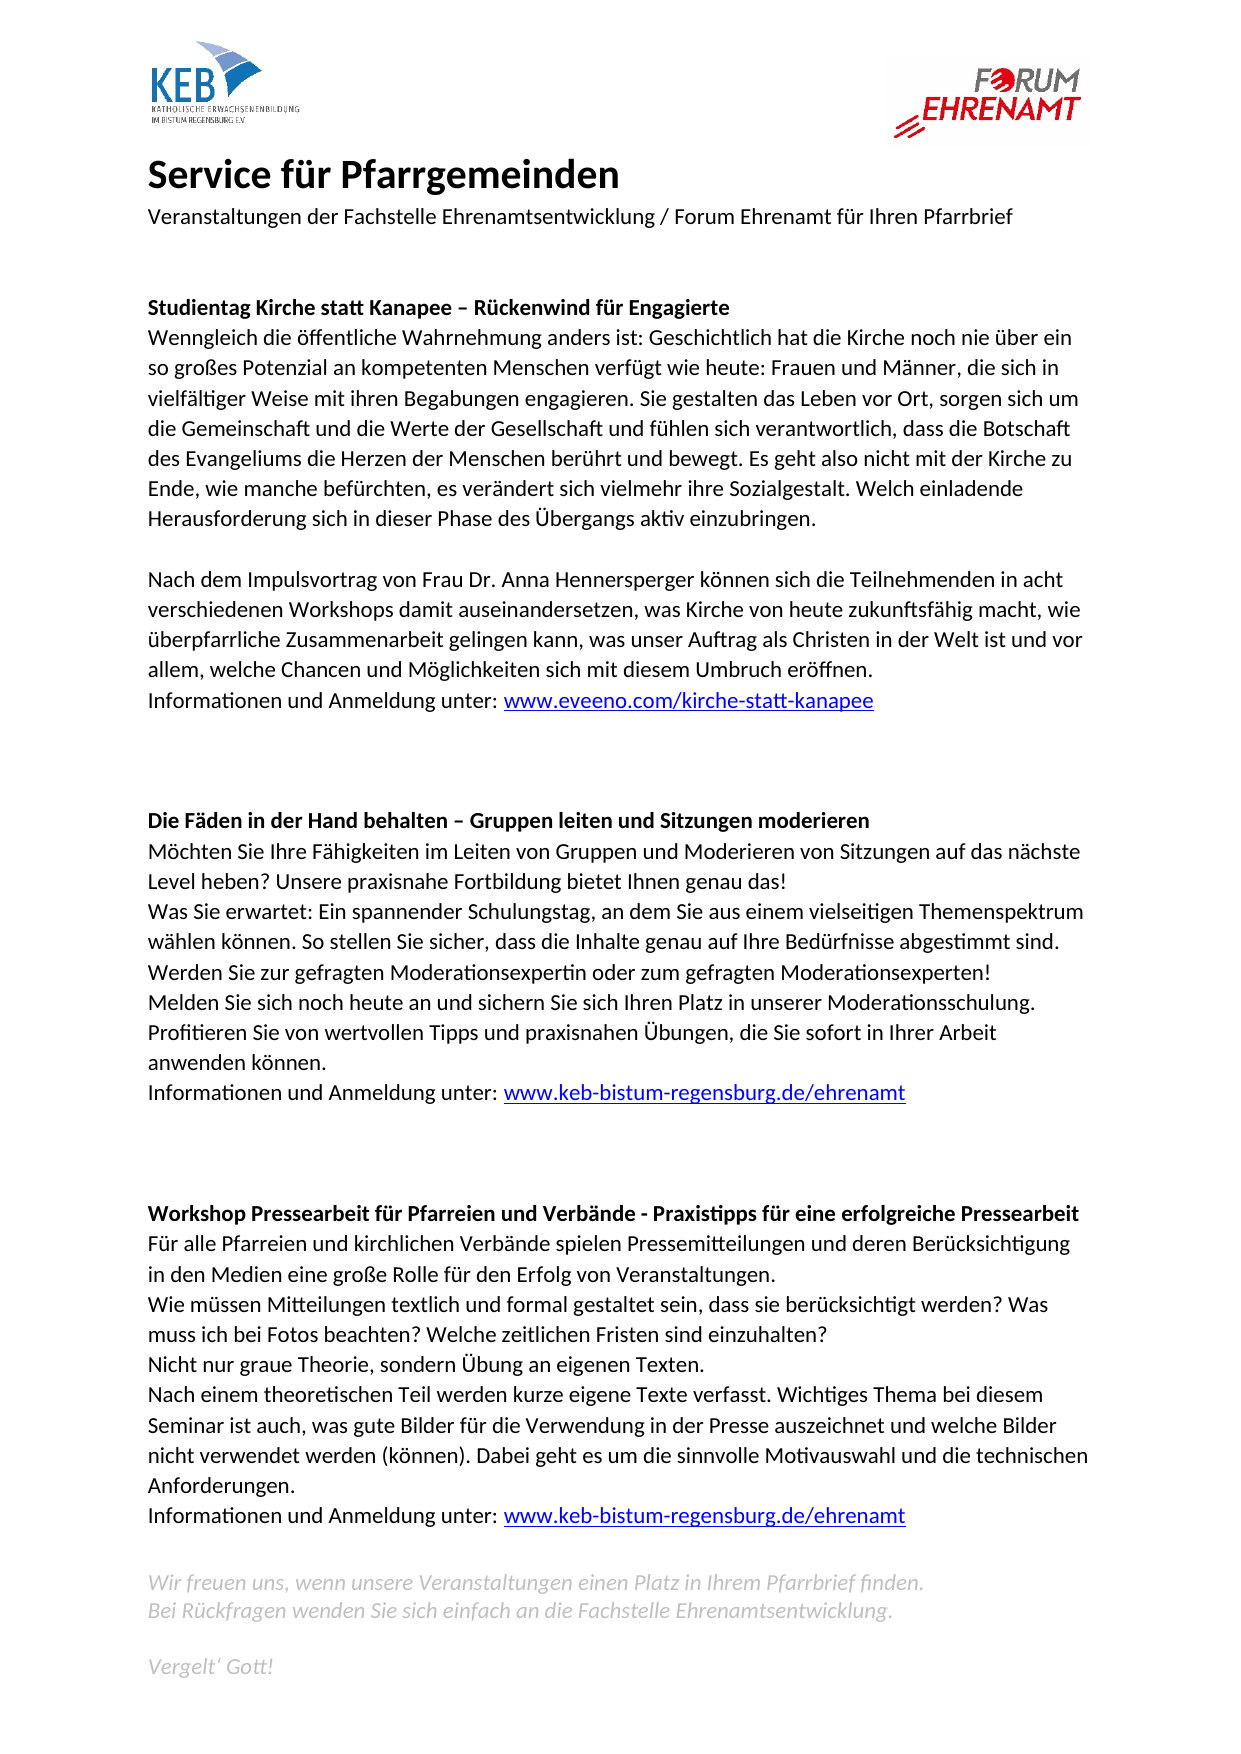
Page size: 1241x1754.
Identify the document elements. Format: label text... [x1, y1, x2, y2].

text Nicht nur graue Theorie, sondern Übung an eigenen Texten. [148, 1350, 1093, 1378]
text Service für Pfarrgemeinden [148, 148, 1093, 198]
text Studientag Kirche statt Kanapee – Rückenwind für Engagierte [148, 293, 1093, 321]
text Möchten Sie Ihre Fähigkeiten im Leiten von Gruppen und Moderieren von Sitzungen auf das nächste Level heben? Unsere praxisnahe Fortbildung bietet Ihnen genau das! [148, 837, 1093, 895]
text Werden Sie zur gefragten Moderationsexpertin oder zum gefragten Moderationsexperten! [148, 958, 1093, 986]
picture [884, 57, 1093, 147]
picture [147, 37, 302, 127]
text Informationen und Anmeldung unter: www.keb-bistum-regensburg.de/ehrenamt [148, 1078, 1093, 1107]
text Nach einem theoretischen Teil werden kurze eigene Texte verfasst. Wichtiges Thema bei diesem Seminar ist auch, was gute Bilder für die Verwendung in der Presse auszeichnet und welche Bilder nicht verwendet werden (können). Dabei geht es um die sinnvolle Motivauswahl und die technischen Anforderungen. [148, 1381, 1093, 1499]
text Die Fäden in der Hand behalten – Gruppen leiten und Sitzungen moderieren [148, 807, 1093, 835]
text Informationen und Anmeldung unter: www.eveeno.com/kirche-statt-kanapee [148, 686, 1093, 714]
text Informationen und Anmeldung unter: www.keb-bistum-regensburg.de/ehrenamt [148, 1501, 1093, 1529]
text Veranstaltungen der Fachstelle Ehrenamtsentwicklung / Forum Ehrenamt für Ihren Pfarrbrief [148, 202, 1093, 231]
text Melden Sie sich noch heute an und sichern Sie sich Ihren Platz in unserer Moderationsschulung. Profitieren Sie von wertvollen Tipps und praxisnahen Übungen, die Sie sofort in Ihrer Arbeit anwenden können. [148, 988, 1093, 1076]
text Für alle Pfarreien und kirchlichen Verbände spielen Pressemitteilungen und deren Berücksichtigung in den Medien eine große Rolle für den Erfolg von Veranstaltungen. [148, 1229, 1093, 1288]
text Was Sie erwartet: Ein spannender Schulungstag, an dem Sie aus einem vielseitigen Themenspektrum wählen können. So stellen Sie sicher, dass die Inhalte genau auf Ihre Bedürfnisse abgestimmt sind. [148, 897, 1093, 956]
text Wenngleich die öffentliche Wahrnehmung anders ist: Geschichtlich hat die Kirche noch nie über ein so großes Potenzial an kompetenten Menschen verfügt wie heute: Frauen und Männer, die sich in vielfältiger Weise mit ihren Begabungen engagieren. Sie gestalten das Leben vor Ort, sorgen sich um die Gemeinschaft und die Werte der Gesellschaft und fühlen sich verantwortlich, dass die Botschaft des Evangeliums die Herzen der Menschen berührt und bewegt. Es geht also nicht mit der Kirche zu Ende, wie manche befürchten, es verändert sich vielmehr ihre Sozialgestalt. Welch einladende Herausforderung sich in dieser Phase des Übergangs aktiv einzubringen. [148, 323, 1093, 533]
text Wie müssen Mitteilungen textlich und formal gestaltet sein, dass sie berücksichtigt werden? Was muss ich bei Fotos beachten? Welche zeitlichen Fristen sind einzuhalten? [148, 1290, 1093, 1348]
text Workshop Pressearbeit für Pfarreien und Verbände - Praxistipps für eine erfolgreiche Pressearbeit [148, 1199, 1093, 1227]
text Nach dem Impulsvortrag von Frau Dr. Anna Hennersperger können sich die Teilnehmenden in acht verschiedenen Workshops damit auseinandersetzen, was Kirche von heute zukunftsfähig macht, wie überpfarrliche Zusammenarbeit gelingen kann, was unser Auftrag als Christen in der Welt ist und vor allem, welche Chancen und Möglichkeiten sich mit diesem Umbruch eröffnen. [148, 565, 1093, 684]
